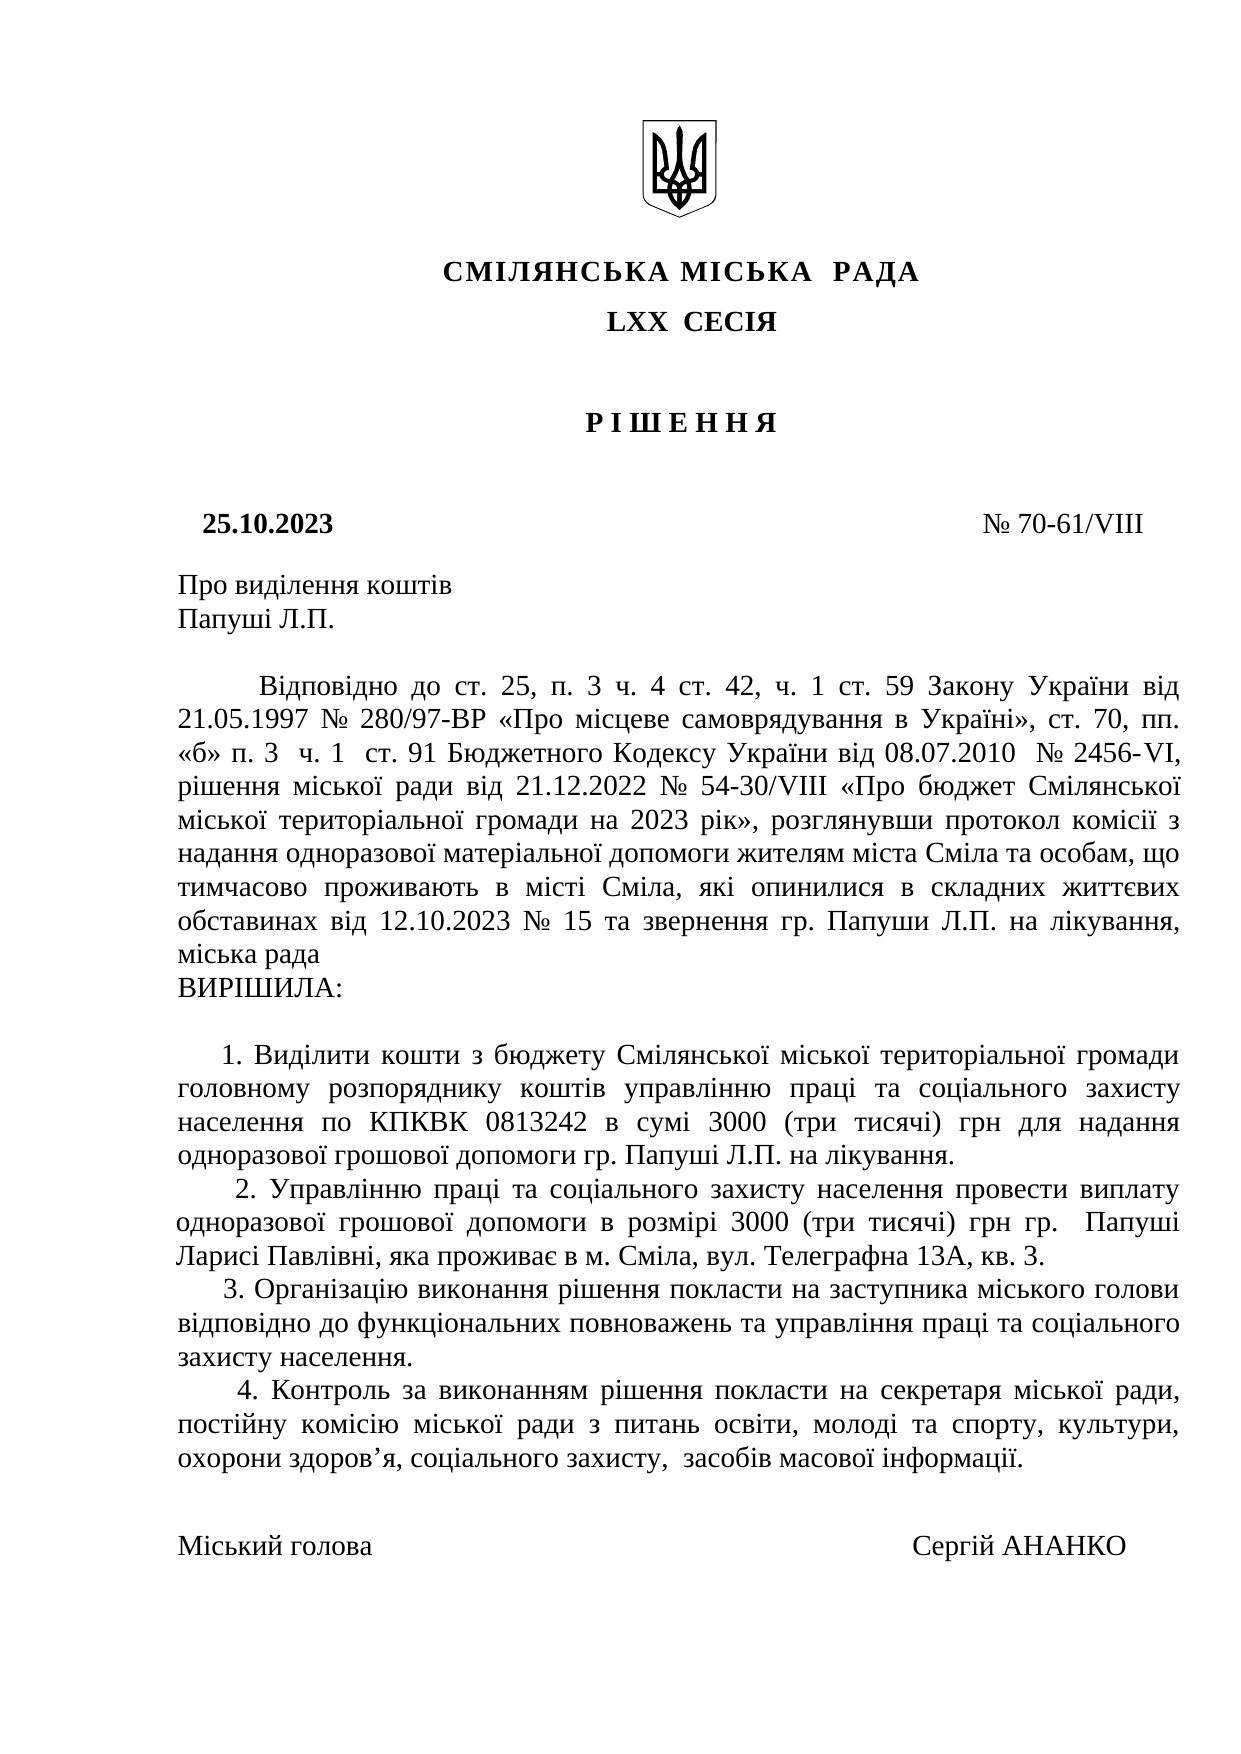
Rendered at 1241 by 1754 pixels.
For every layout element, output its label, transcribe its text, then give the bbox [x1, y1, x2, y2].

text Відповідно до ст. 25, п. 3 ч. 4 ст. 42, ч. 1 ст. 59 Закону України від 21.05.1997 № 280/97-ВР «Про місцеве самоврядування в Україні», ст. 70, пп. «б» п. 3 ч. 1 ст. 91 Бюджетного Кодексу України від 08.07.2010 № 2456-VІ, рішення міської ради від 21.12.2022 № 54-30/VIIІ «Про бюджет Смілянської міської територіальної громади на 2023 рік», розглянувши протокол комісії з надання одноразової матеріальної допомоги жителям міста Сміла та особам, що тимчасово проживають в місті Сміла, які опинилися в складних життєвих обставинах від 12.10.2023 № 15 та звернення гр. Папуши Л.П. на лікування, міська рада [177, 668, 1181, 970]
title Про виділення коштів [177, 567, 544, 601]
text 1. Виділити кошти з бюджету Смілянської міської територіальної громади головному розпоряднику коштів управлінню праці та соціального захисту населення по КПКВК 0813242 в сумі 3000 (три тисячі) грн для надання одноразової грошової допомоги гр. Папуші Л.П. на лікування. [177, 1037, 1181, 1171]
text 4. Контроль за виконанням рішення покласти на секретаря міської ради, постійну комісію міської ради з питань освіти, молоді та спорту, культури, охорони здоров’я, соціального захисту, засобів масової інформації. [177, 1372, 1181, 1475]
text Міський голова Сергій АНАНКО [177, 1528, 1181, 1561]
text ВИРІШИЛА: [177, 970, 1181, 1003]
title Папуші Л.П. [177, 601, 544, 634]
table_header СМІЛЯНСЬКА МІСЬКА РАДА LXX СЕСІЯ Р І Ш Е Н Н Я 25.10.2023 № 70-61/VIII [140, 118, 1222, 567]
text 2. Управлінню праці та соціального захисту населення провести виплату одноразової грошової допомоги в розмірі 3000 (три тисячі) грн гр. Папуші Ларисі Павлівні, яка проживає в м. Сміла, вул. Телеграфна 13А, кв. 3. [176, 1171, 1181, 1272]
text 3. Організацію виконання рішення покласти на заступника міського голови відповідно до функціональних повноважень та управління праці та соціального захисту населення. [177, 1272, 1181, 1372]
